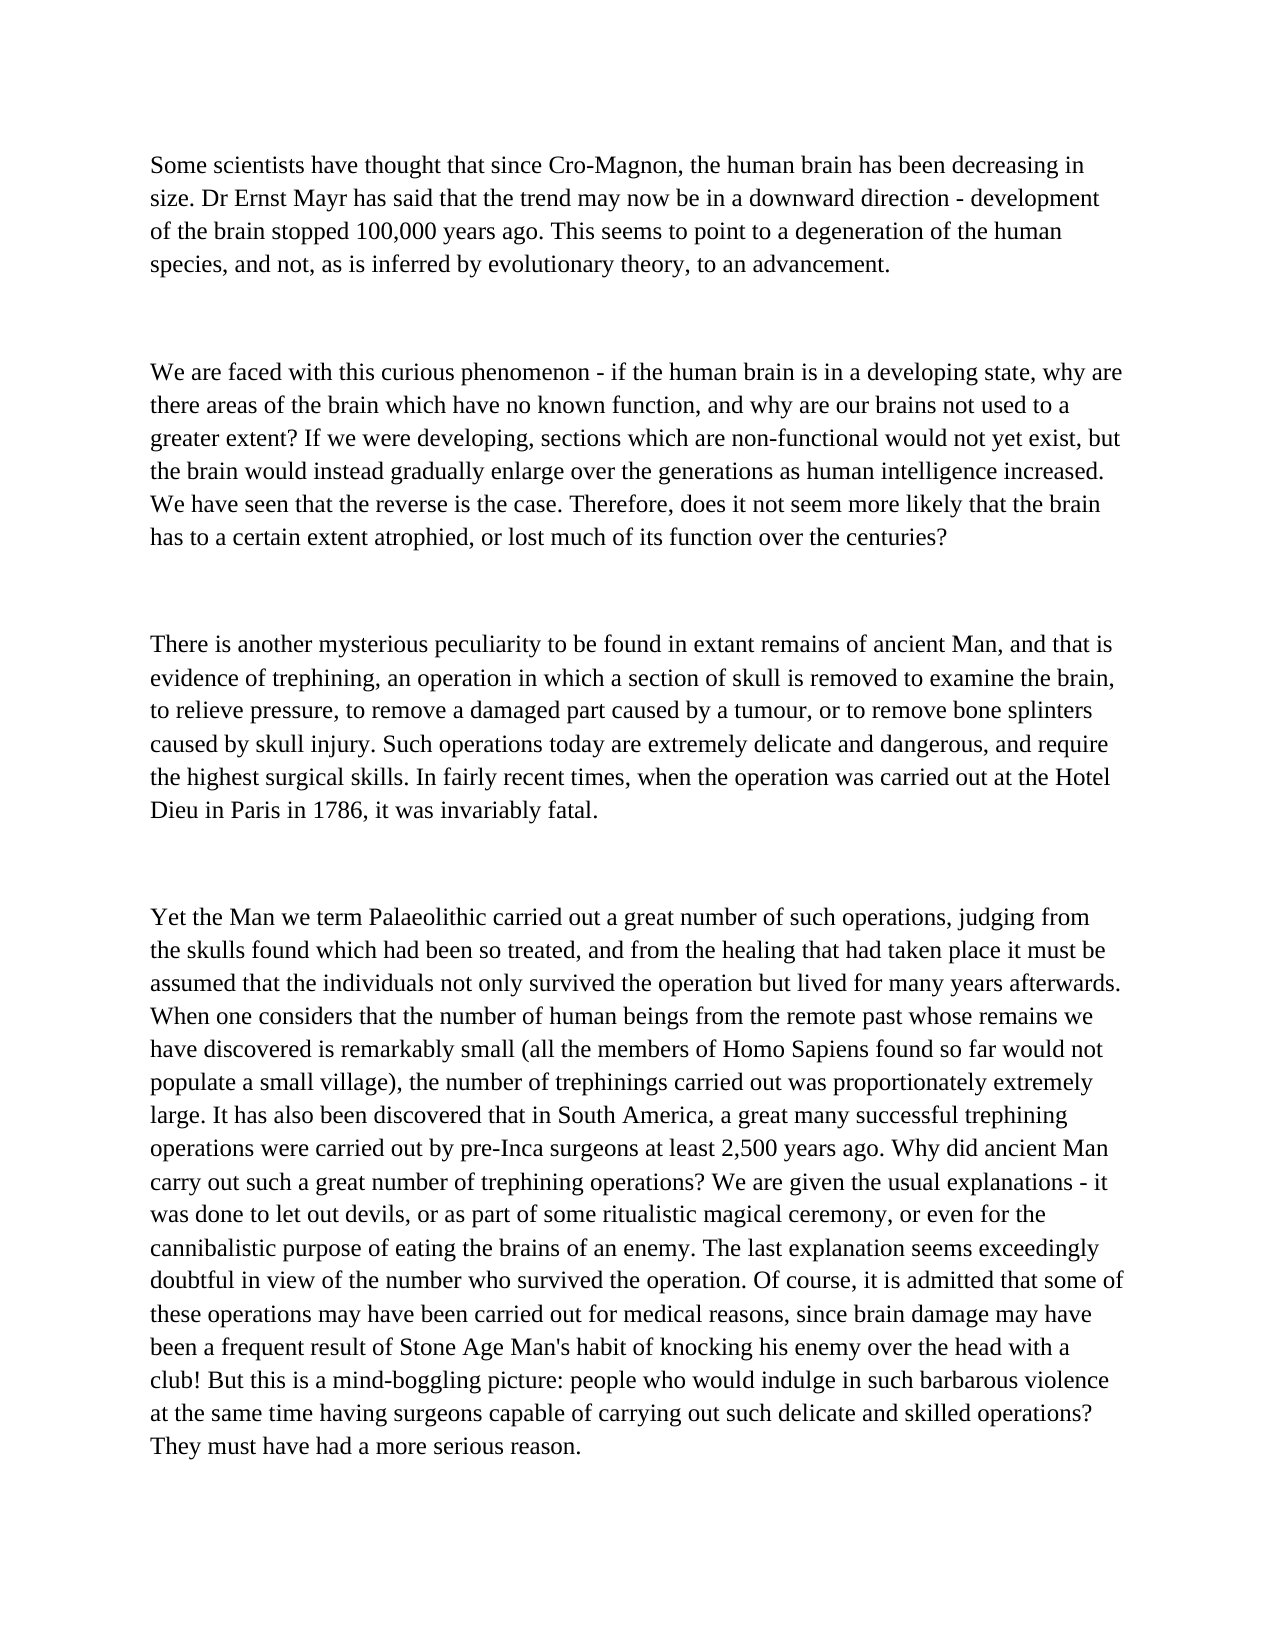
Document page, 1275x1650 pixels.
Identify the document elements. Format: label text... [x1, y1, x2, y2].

text Yet the Man we term Palaeolithic carried out a great number of such operations, judging from the skulls found which had been so treated, and from the healing that had taken place it must be assumed that the individuals not only survived the operation but lived for many years afterwards. When one considers that the number of human beings from the remote past whose remains we have discovered is remarkably small (all the members of Homo Sapiens found so far would not populate a small village), the number of trephinings carried out was proportionately extremely large. It has also been discovered that in South America, a great many successful trephining operations were carried out by pre-Inca surgeons at least 2,500 years ago. Why did ancient Man carry out such a great number of trephining operations? We are given the usual explanations - it was done to let out devils, or as part of some ritualistic magical ceremony, or even for the cannibalistic purpose of eating the brains of an enemy. The last explanation seems exceedingly doubtful in view of the number who survived the operation. Of course, it is admitted that some of these operations may have been carried out for medical reasons, since brain damage may have been a frequent result of Stone Age Man's habit of knocking his enemy over the head with a club! But this is a mind-boggling picture: people who would indulge in such barbarous violence at the same time having surgeons capable of carrying out such delicate and skilled operations? They must have had a more serious reason. [150, 902, 1125, 1459]
text Some scientists have thought that since Cro-Magnon, the human brain has been decreasing in size. Dr Ernst Mayr has said that the trend may now be in a downward direction - development of the brain stopped 100,000 years ago. This seems to point to a degeneration of the human species, and not, as is inferred by evolutionary theory, to an advancement. [150, 150, 1125, 278]
text We are faced with this curious phenomenon - if the human brain is in a developing state, why are there areas of the brain which have no known function, and why are our brains not used to a greater extent? If we were developing, sections which are non-functional would not yet exist, but the brain would instead gradually enlarge over the generations as human intelligence increased. We have seen that the reverse is the case. Therefore, does it not seem more likely that the brain has to a certain extent atrophied, or lost much of its function over the centuries? [150, 357, 1125, 551]
text There is another mysterious peculiarity to be found in extant remains of ancient Man, and that is evidence of trephining, an operation in which a section of skull is removed to examine the brain, to relieve pressure, to remove a damaged part caused by a tumour, or to remove bone splinters caused by skull injury. Such operations today are extremely delicate and dangerous, and require the highest surgical skills. In fairly recent times, when the operation was carried out at the Hotel Dieu in Paris in 1786, it was invariably fatal. [150, 629, 1125, 823]
